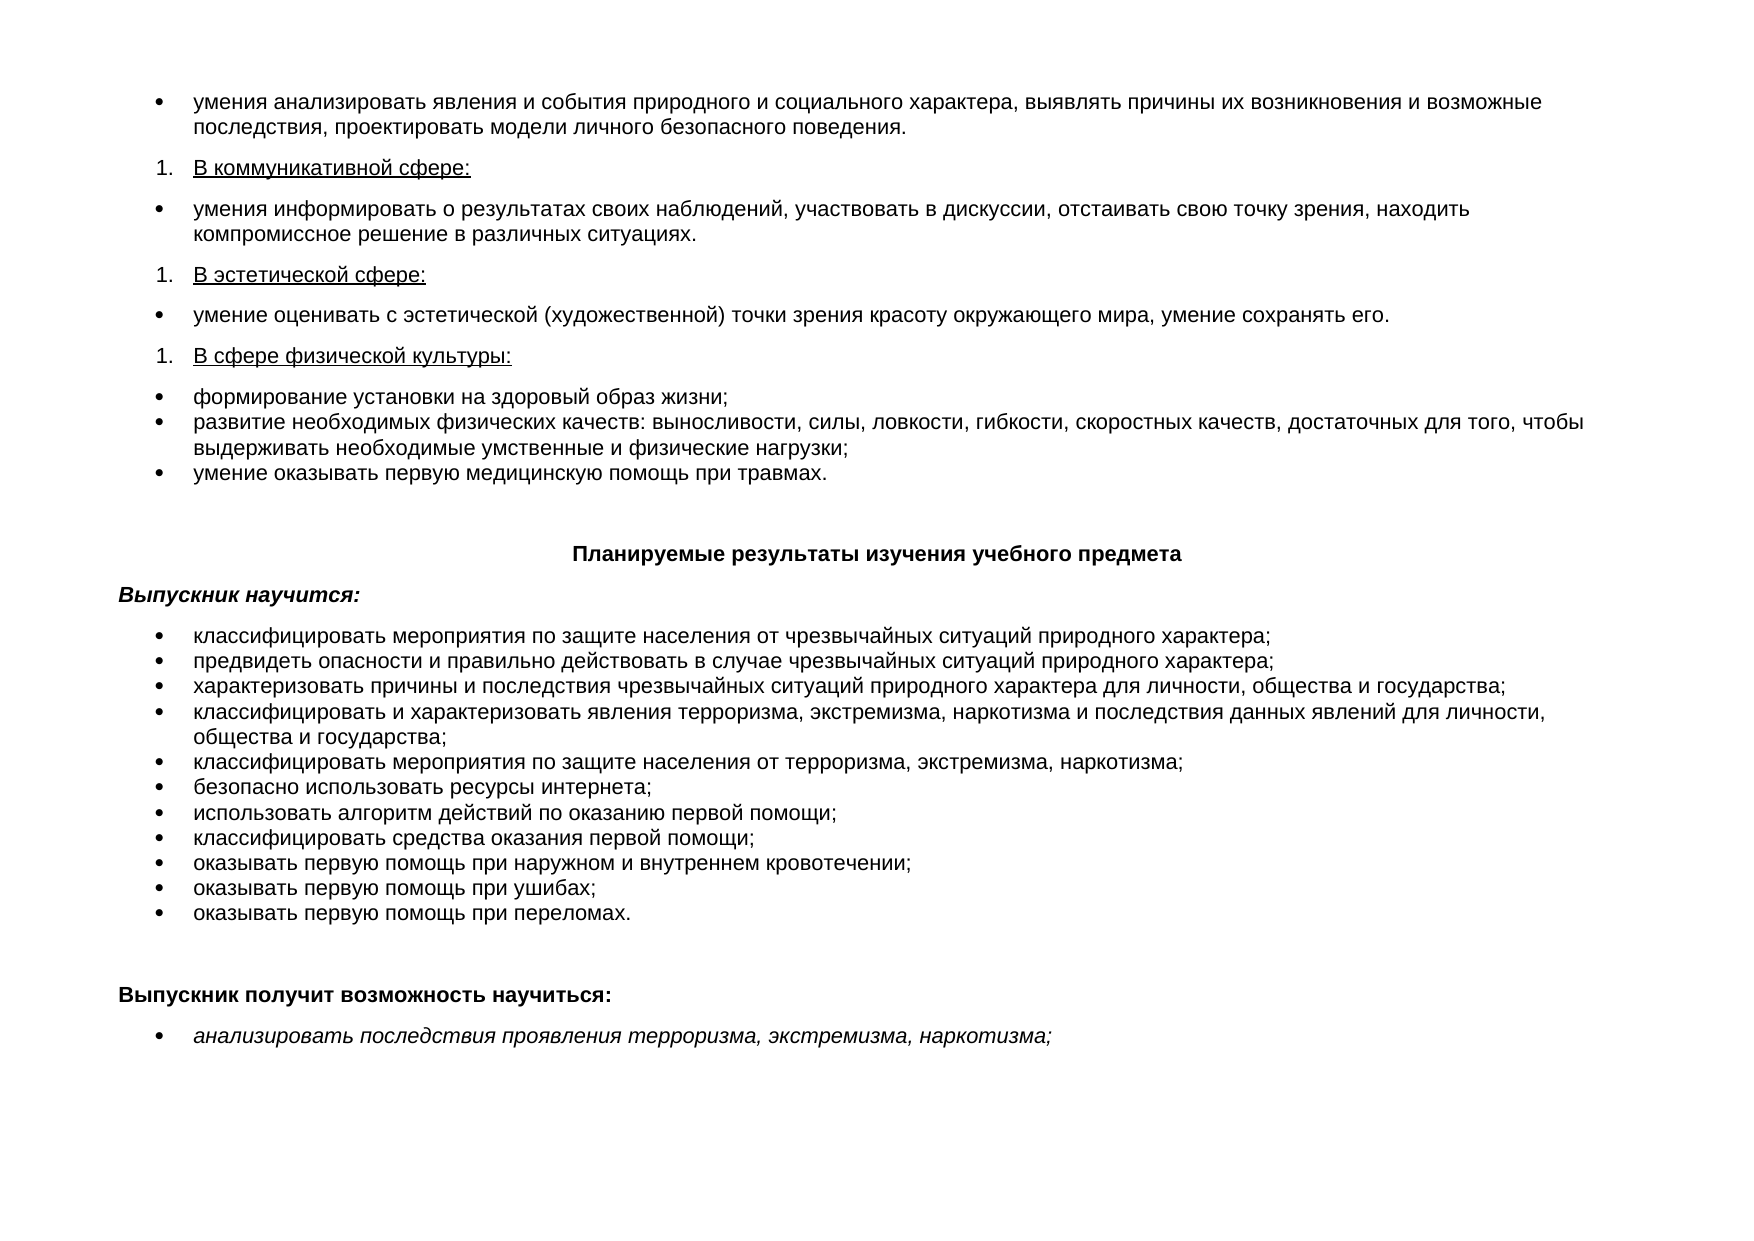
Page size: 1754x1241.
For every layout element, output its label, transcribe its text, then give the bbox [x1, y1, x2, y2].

list В сфере физической культуры: [156, 343, 1636, 368]
list оказывать первую помощь при ушибах; [156, 875, 1636, 900]
list характеризовать причины и последствия чрезвычайных ситуаций природного характера для личности, общества и государства; [156, 673, 1636, 698]
list В коммуникативной сфере: [156, 154, 1636, 180]
list формирование установки на здоровый образ жизни; [156, 384, 1636, 409]
list классифицировать и характеризовать явления терроризма, экстремизма, наркотизма и последствия данных явлений для личности, общества и государства; [156, 698, 1636, 749]
list развитие необходимых физических качеств: выносливости, силы, ловкости, гибкости, скоростных качеств, достаточных для того, чтобы выдерживать необходимые умственные и физические нагрузки; [156, 409, 1636, 459]
list оказывать первую помощь при переломах. [156, 900, 1636, 925]
text Планируемые результаты изучения учебного предмета [118, 541, 1636, 566]
list анализировать последствия проявления терроризма, экстремизма, наркотизма; [156, 1023, 1636, 1048]
list умения анализировать явления и события природного и социального характера, выявлять причины их возникновения и возможные последствия, проектировать модели личного безопасного поведения. [156, 88, 1636, 139]
list умения информировать о результатах своих наблюдений, участвовать в дискуссии, отстаивать свою точку зрения, находить компромиссное решение в различных ситуациях. [156, 195, 1636, 246]
list классифицировать мероприятия по защите населения от чрезвычайных ситуаций природного характера; [156, 623, 1636, 648]
list использовать алгоритм действий по оказанию первой помощи; [156, 799, 1636, 824]
text Выпускник получит возможность научиться: [118, 982, 1636, 1007]
text Выпускник научится: [118, 582, 1636, 607]
list предвидеть опасности и правильно действовать в случае чрезвычайных ситуаций природного характера; [156, 648, 1636, 673]
list классифицировать мероприятия по защите населения от терроризма, экстремизма, наркотизма; [156, 749, 1636, 774]
list умение оценивать с эстетической (художественной) точки зрения красоту окружающего мира, умение сохранять его. [156, 302, 1636, 327]
list оказывать первую помощь при наружном и внутреннем кровотечении; [156, 850, 1636, 875]
list В эстетической сфере: [156, 261, 1636, 287]
list умение оказывать первую медицинскую помощь при травмах. [156, 459, 1636, 485]
list классифицировать средства оказания первой помощи; [156, 824, 1636, 850]
list безопасно использовать ресурсы интернета; [156, 774, 1636, 799]
